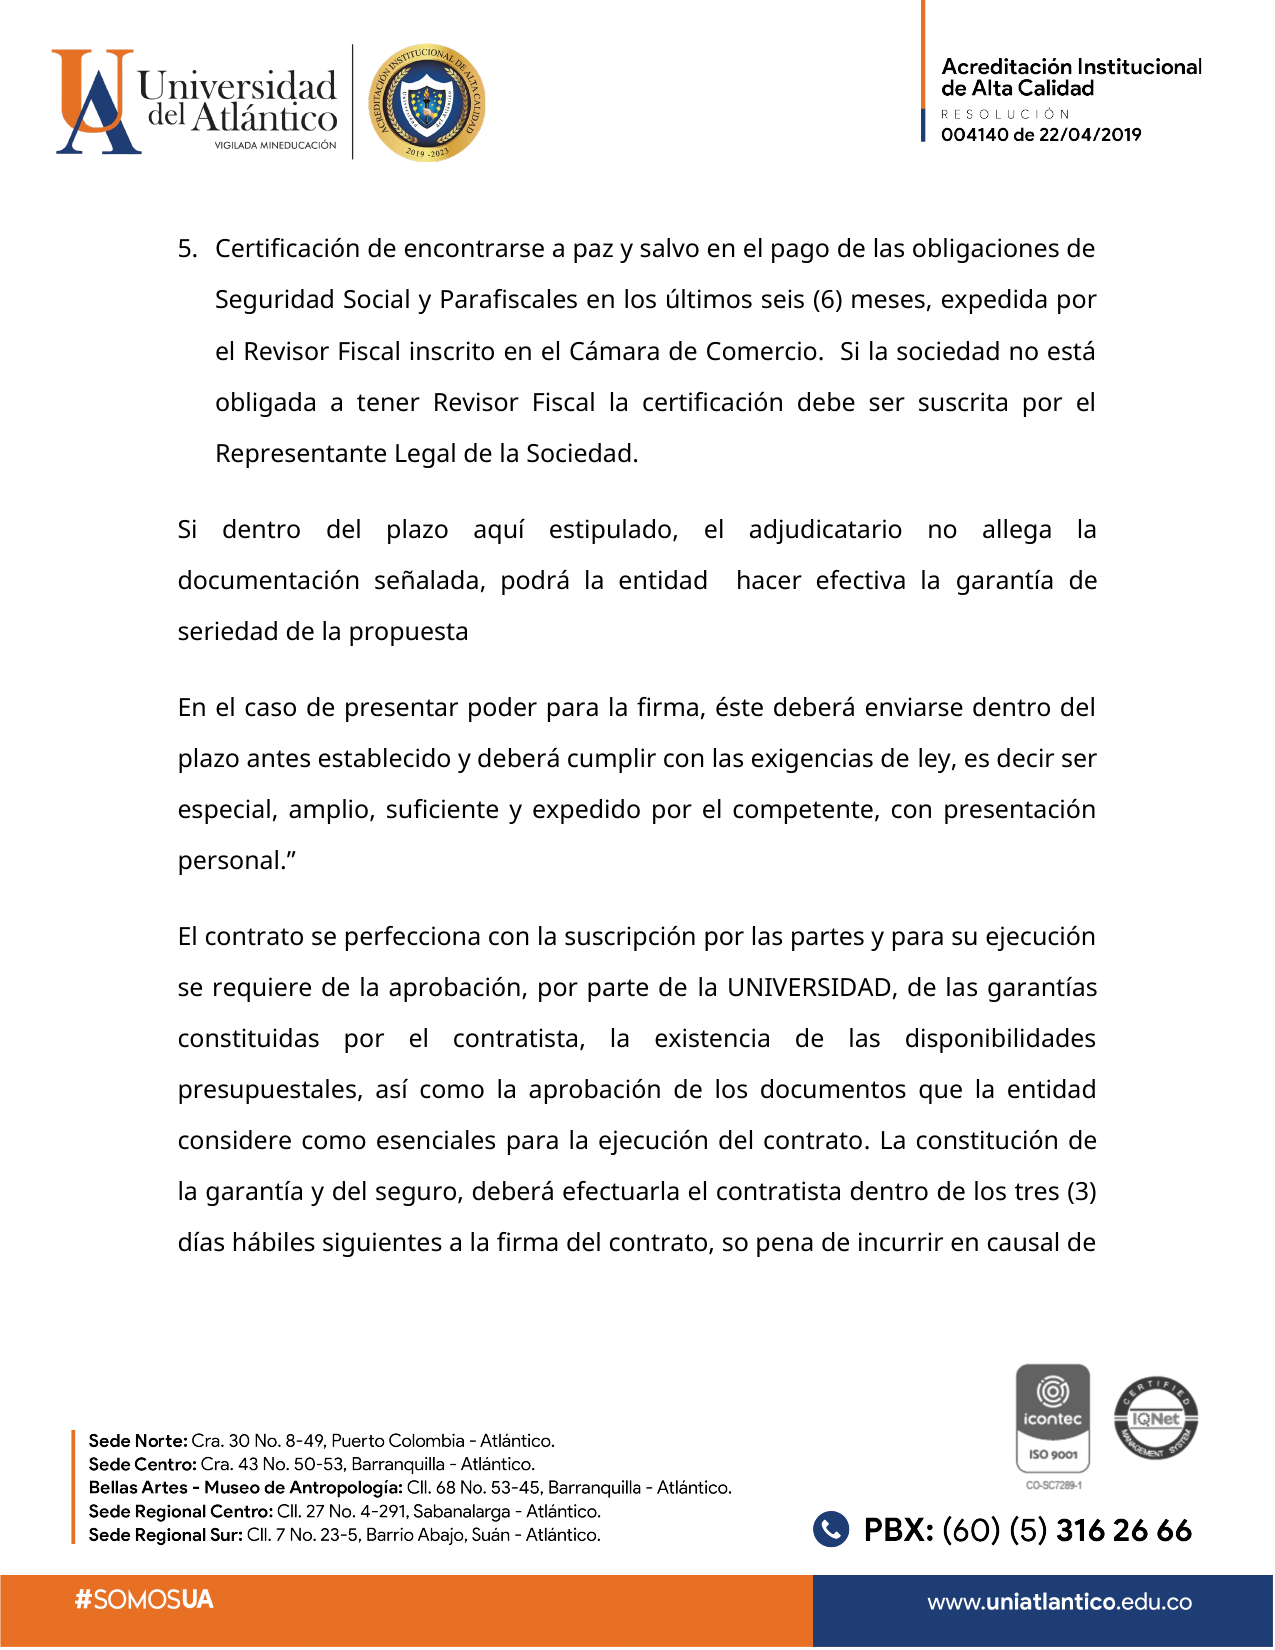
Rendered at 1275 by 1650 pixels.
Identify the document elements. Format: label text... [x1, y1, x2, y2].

text En el caso de presentar poder para la firma, éste deberá enviarse dentro del plazo antes establecido y deberá cumplir con las exigencias de ley, es decir ser especial, amplio, suficiente y expedido por el competente, con presentación personal.” [177, 689, 1098, 877]
picture [0, 1357, 1273, 1647]
text Si dentro del plazo aquí estipulado, el adjudicatario no allega la documentación señalada, podrá la entidad hacer efectiva la garantía de seriedad de la propuesta [177, 511, 1098, 647]
picture [51, 43, 486, 162]
picture [921, 0, 1202, 142]
list Certificación de encontrarse a paz y salvo en el pago de las obligaciones de Seguridad Social y Parafiscales en los últimos seis (6) meses, expedida por el Revisor Fiscal inscrito en el Cámara de Comercio. Si la sociedad no está obligada a tener Revisor Fiscal la certificación debe ser suscrita por el Representante Legal de la Sociedad. [177, 231, 1098, 469]
